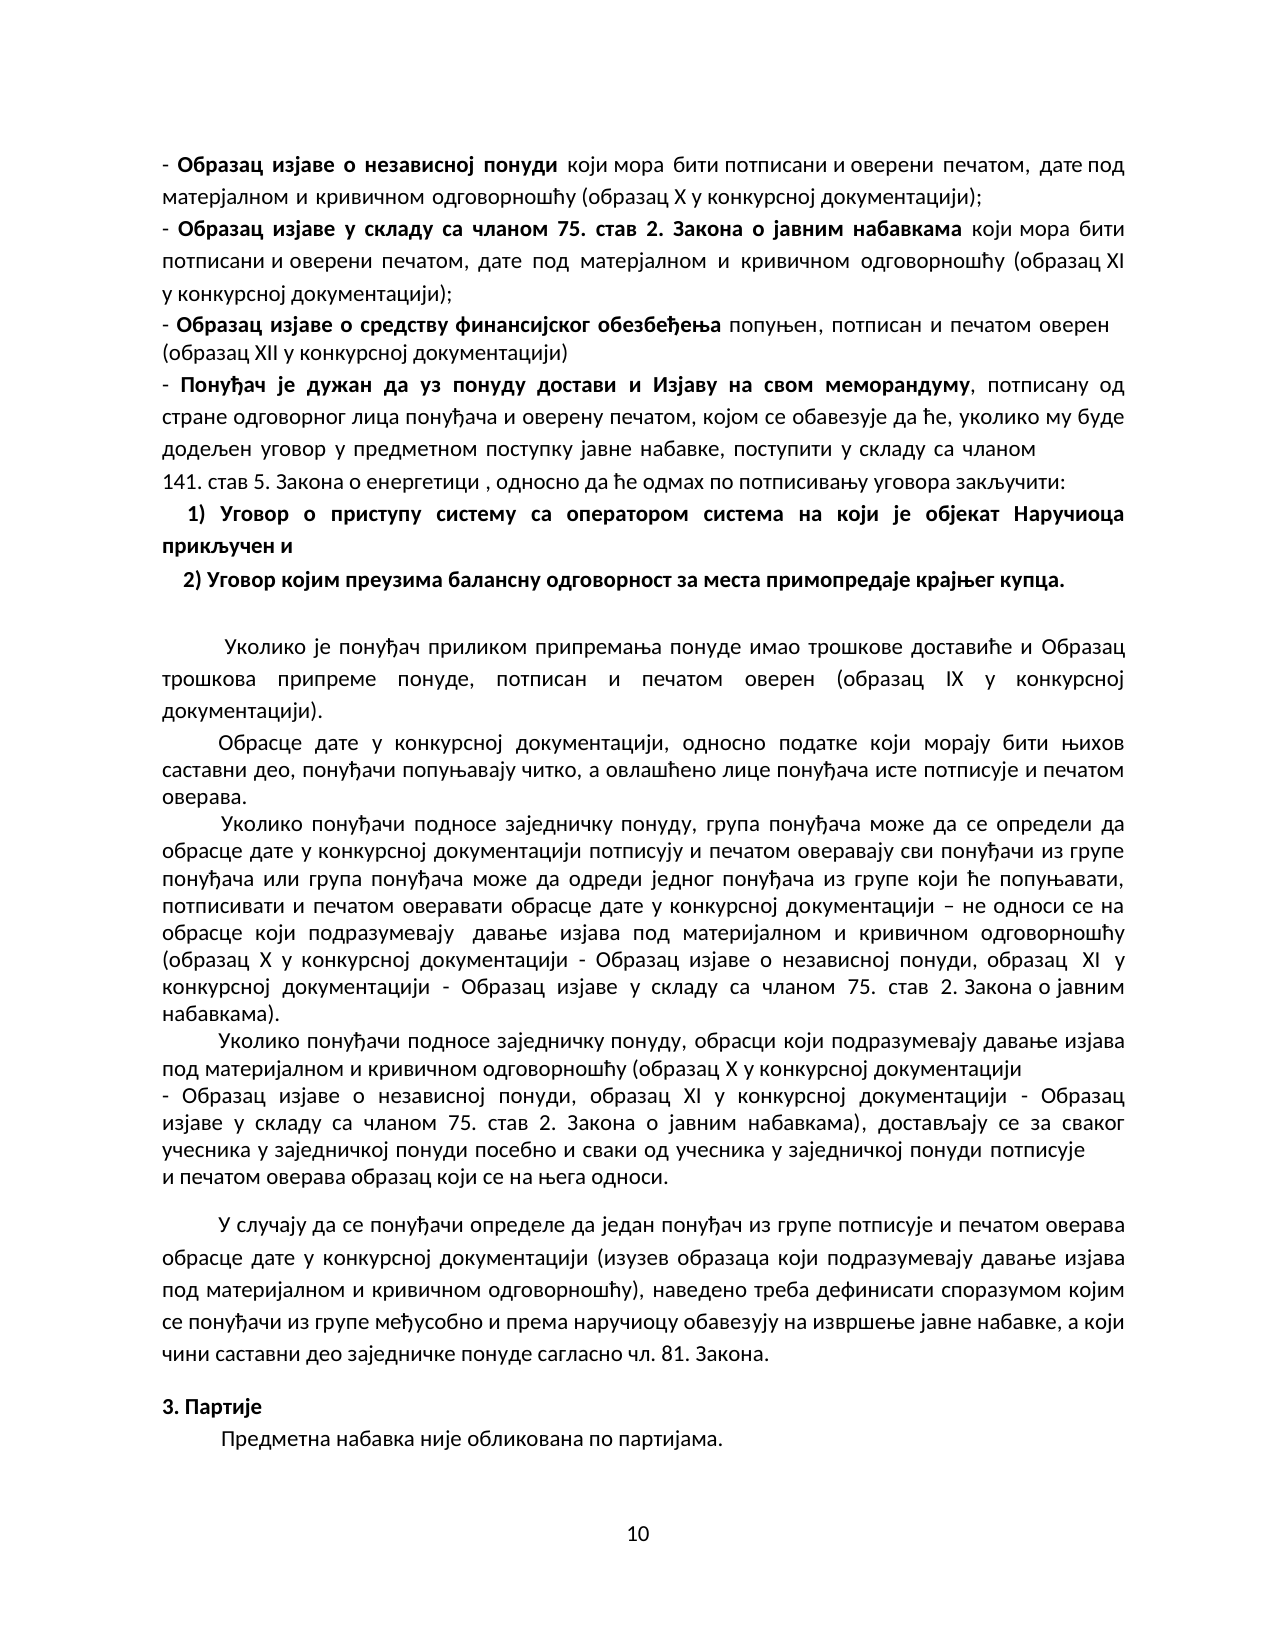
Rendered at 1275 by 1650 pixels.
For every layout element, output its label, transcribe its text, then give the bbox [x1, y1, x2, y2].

text У случају да се понуђачи определе да један понуђач из групе потписује и печатом оверава обрасце дате у конкурсној документацији (изузев образаца који подразумевају давање изјава под материјалном и кривичном одговорношћу), наведено треба дефинисати споразумом којим се понуђачи из групе међусобно и према наручиоцу обавезују на извршење јавне набавке, а који чини саставни део заједничке понуде сагласно чл. 81. Закона. [162, 1211, 1125, 1367]
text 1) Уговор о приступу систему са оператором система на који је објекат Наручиоца прикључен и [162, 499, 1125, 559]
text (образац XII у конкурсној документацији) [162, 338, 1125, 366]
text - Образац изјаве о независној понуди који мора бити потписани и оверени печатом, дате под матерјалном и кривичном одговорношћу (образац X у конкурсној документацији); [162, 150, 1125, 210]
text Обрасце дате у конкурсној документацији, односно податке који морају бити њихов саставни део, понуђачи попуњавају читко, а овлашћено лице понуђача исте потписује и печатом оверава. [162, 729, 1125, 810]
text - Образац изјаве у складу са чланом 75. став 2. Закона о јавним набавкама који мора бити потписани и оверени печатом, дате под матерјалном и кривичном одговорношћу (образац XI у конкурсној документацији); [162, 214, 1125, 307]
text Предметна набавка није обликована по партијама. [221, 1424, 1125, 1452]
text 141. став 5. Закона о енергетици , односно да ће одмах по потписивању уговора закључити: [162, 467, 1125, 495]
text Уколико понуђачи подносе заједничку понуду, обрасци који подразумевају давање изјава под материјалном и кривичном одговорношћу (образац X у конкурсној документацији [162, 1027, 1125, 1081]
text 2) Уговор којим преузима балансну одговорност за места примопредаје крајњег купца. [183, 566, 1125, 593]
text - Образац изјаве о независној понуди, образац XI у конкурсној документацији - Образац изјаве у складу са чланом 75. став 2. Закона о јавним набавкама), достављају се за сваког учесника у заједничкој понуди посебно и сваки од учесника у заједничкој понуди потписује [162, 1081, 1125, 1163]
text Уколико понуђачи подносе заједничку понуду, група понуђача може да се определи да обрасце дате у конкурсној документацији потписују и печатом оверавају сви понуђачи из групе понуђача или група понуђача може да одреди једног понуђача из групе који ће попуњавати, потписивати и печатом оверавати обрасце дате у конкурсној документацији – не односи се на обрасце који подразумевају давање изјава под материјалном и кривичном одговорношћу (образац X у конкурсној документацији - Образац изјаве о независној понуди, образац XI у конкурсној документацији - Образац изјаве у складу са чланом 75. став 2. Закона о јавним набавкама). [162, 810, 1125, 1027]
text Уколико је понуђач приликом припремања понуде имао трошкове доставиће и Образац трошкова припреме понуде, потписан и печатом оверен (образац IX у конкурсној документацији). [162, 632, 1125, 724]
text - Образац изјаве о средству финансијског обезбеђења попуњен, потписан и печатом оверен [162, 311, 1125, 338]
text и печатом оверава образац који се на њега односи. [162, 1163, 1125, 1190]
text 3. Партије [162, 1392, 1125, 1420]
text - Понуђач је дужан да уз понуду достави и Изјаву на свом меморандуму, потписану од стране одговорног лица понуђача и оверену печатом, којом се обавезује да ће, уколико му буде додељен уговор у предметном поступку јавне набавке, поступити у складу са чланом [162, 370, 1125, 463]
